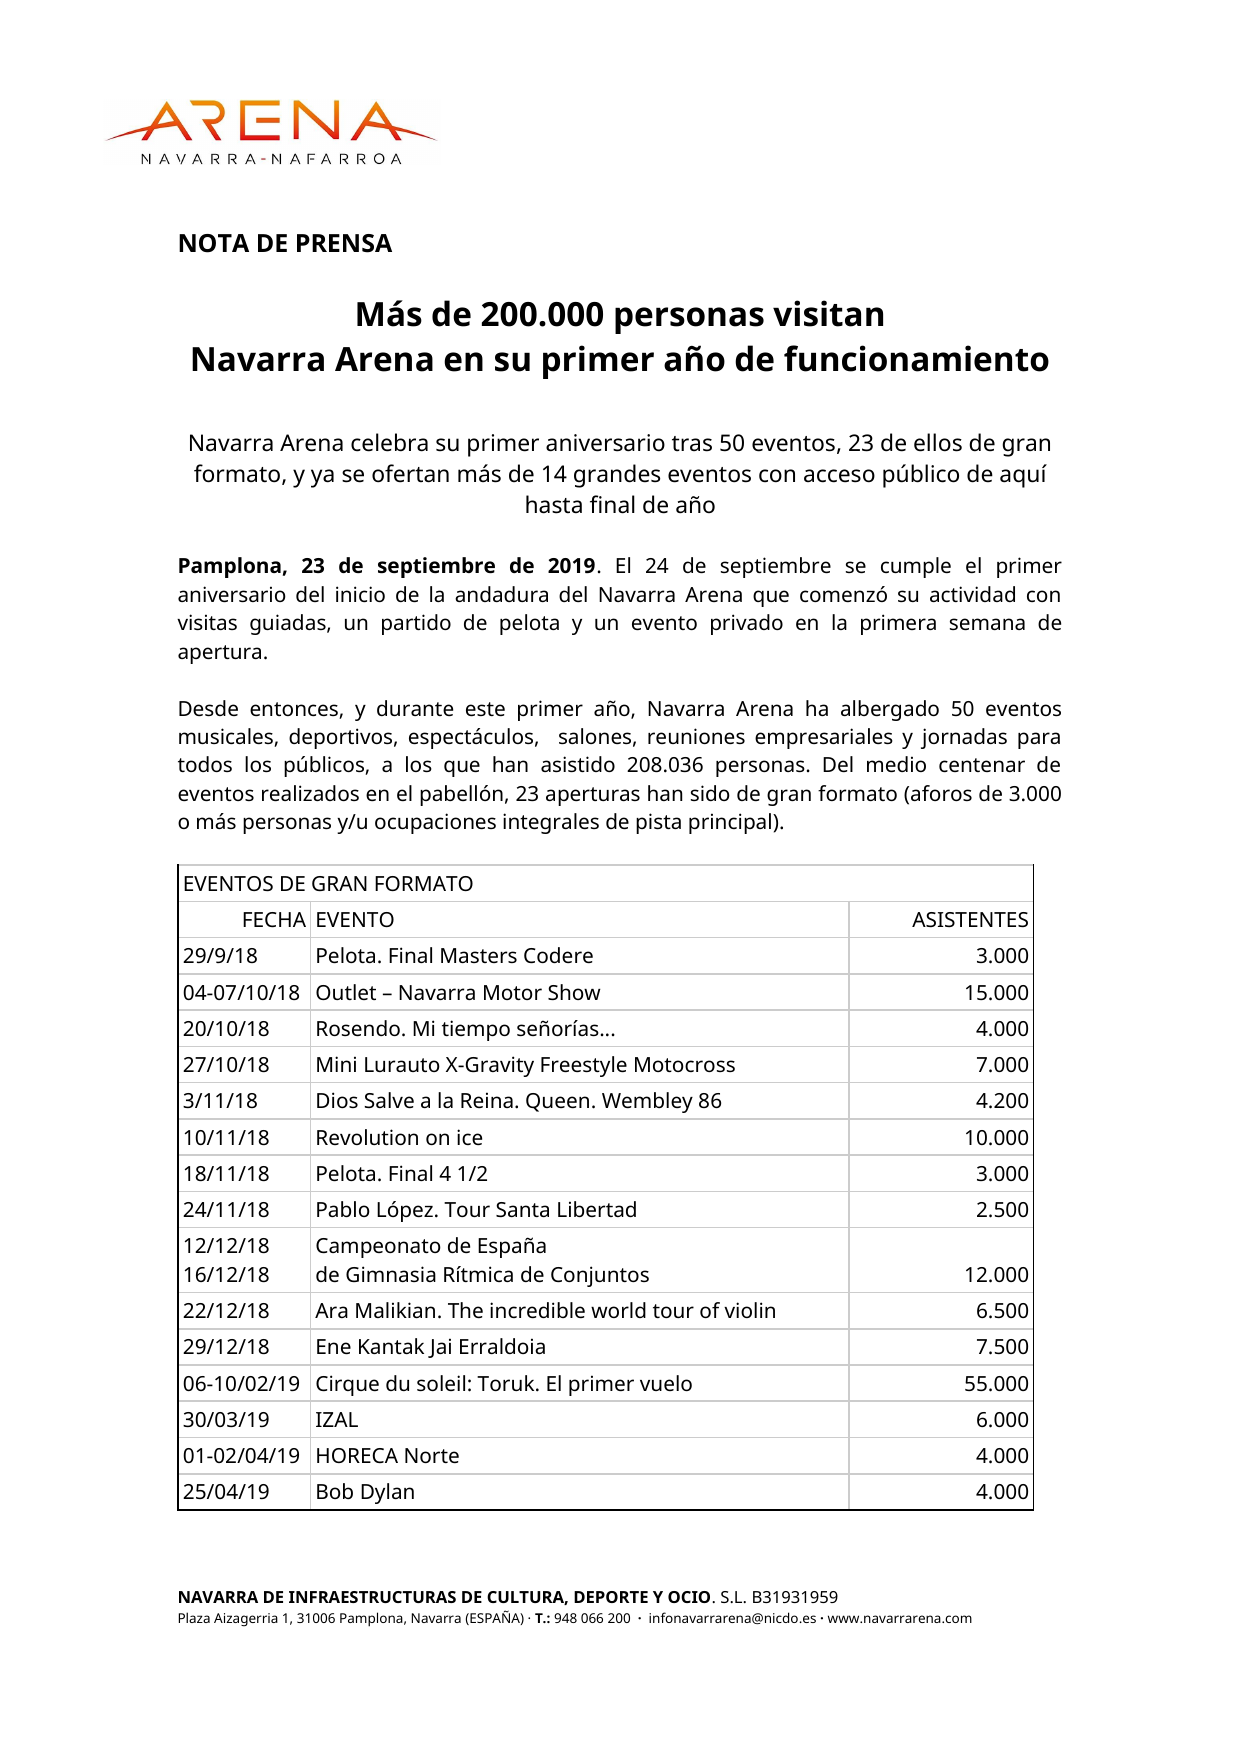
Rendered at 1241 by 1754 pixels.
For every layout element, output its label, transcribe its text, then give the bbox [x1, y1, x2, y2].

table_cell 7.500 [850, 1330, 1033, 1364]
table_cell Dios Salve a la Reina. Queen. Wembley 86 [311, 1083, 848, 1118]
table_cell Bob Dylan [311, 1475, 848, 1509]
table_cell 10/11/18 [179, 1120, 310, 1154]
picture [103, 99, 441, 165]
table_cell Cirque du soleil: Toruk. El primer vuelo [311, 1366, 848, 1400]
table_cell 06-10/02/19 [179, 1366, 310, 1400]
table_cell 30/03/19 [179, 1402, 310, 1437]
table_cell 4.000 [850, 1438, 1033, 1473]
table_cell Outlet – Navarra Motor Show [311, 975, 848, 1009]
table_cell 3.000 [850, 938, 1033, 973]
table_cell 4.000 [850, 1475, 1033, 1509]
table_cell 12.000 [850, 1228, 1033, 1292]
table_cell Ene Kantak Jai Erraldoia [311, 1330, 848, 1364]
table_cell 55.000 [850, 1366, 1033, 1400]
table_cell 3.000 [850, 1156, 1033, 1191]
table_cell EVENTO [311, 902, 848, 937]
table_cell 24/11/18 [179, 1192, 310, 1227]
table_cell 2.500 [850, 1192, 1033, 1227]
text Desde entonces, y durante este primer año, Navarra Arena ha albergado 50 eventos musicales, deportivos, espectáculos, salones, reuniones empresariales y jornadas para todos los públicos, a los que han asistido 208.036 personas. Del medio centenar de eventos realizados en el pabellón, 23 aperturas han sido de gran formato (aforos de 3.000 o más personas y/u ocupaciones integrales de pista principal). [177, 694, 1063, 836]
table_cell 29/12/18 [179, 1330, 310, 1364]
table_cell 10.000 [850, 1120, 1033, 1154]
table_cell 18/11/18 [179, 1156, 310, 1191]
table_cell HORECA Norte [311, 1438, 848, 1473]
table_cell 04-07/10/18 [179, 975, 310, 1009]
table_cell Pelota. Final Masters Codere [311, 938, 848, 973]
table_cell Mini Lurauto X-Gravity Freestyle Motocross [311, 1047, 848, 1082]
table_cell 7.000 [850, 1047, 1033, 1082]
table_cell ASISTENTES [850, 902, 1033, 937]
text Pamplona, 23 de septiembre de 2019. El 24 de septiembre se cumple el primer aniversario del inicio de la andadura del Navarra Arena que comenzó su actividad con visitas guiadas, un partido de pelota y un evento privado en la primera semana de apertura. [177, 552, 1063, 665]
text Navarra Arena en su primer año de funcionamiento [177, 336, 1063, 381]
table_cell FECHA [179, 902, 310, 937]
table_cell 15.000 [850, 975, 1033, 1009]
table_cell 6.500 [850, 1293, 1033, 1328]
table_cell Ara Malikian. The incredible world tour of violin [311, 1293, 848, 1328]
table_cell Pablo López. Tour Santa Libertad [311, 1192, 848, 1227]
table_cell 12/12/18 16/12/18 [179, 1228, 310, 1292]
table_cell Rosendo. Mi tiempo señorías... [311, 1011, 848, 1046]
table_cell 25/04/19 [179, 1475, 310, 1509]
table_cell 6.000 [850, 1402, 1033, 1437]
table_cell 4.200 [850, 1083, 1033, 1118]
table_cell Revolution on ice [311, 1120, 848, 1154]
table_cell 3/11/18 [179, 1083, 310, 1118]
table_cell Pelota. Final 4 1/2 [311, 1156, 848, 1191]
table_cell 01-02/04/19 [179, 1438, 310, 1473]
table_cell 4.000 [850, 1011, 1033, 1046]
table_header EVENTOS DE GRAN FORMATO [179, 866, 1033, 901]
table_cell IZAL [311, 1402, 848, 1437]
table_cell 20/10/18 [179, 1011, 310, 1046]
table_cell Campeonato de España de Gimnasia Rítmica de Conjuntos [311, 1228, 848, 1292]
table_cell 27/10/18 [179, 1047, 310, 1082]
text NOTA DE PRENSA [177, 226, 1063, 260]
text Más de 200.000 personas visitan [177, 290, 1063, 336]
text Navarra Arena celebra su primer aniversario tras 50 eventos, 23 de ellos de gran formato, y ya se ofertan más de 14 grandes eventos con acceso público de aquí hasta final de año [177, 427, 1063, 520]
table_cell 22/12/18 [179, 1293, 310, 1328]
table_cell 29/9/18 [179, 938, 310, 973]
